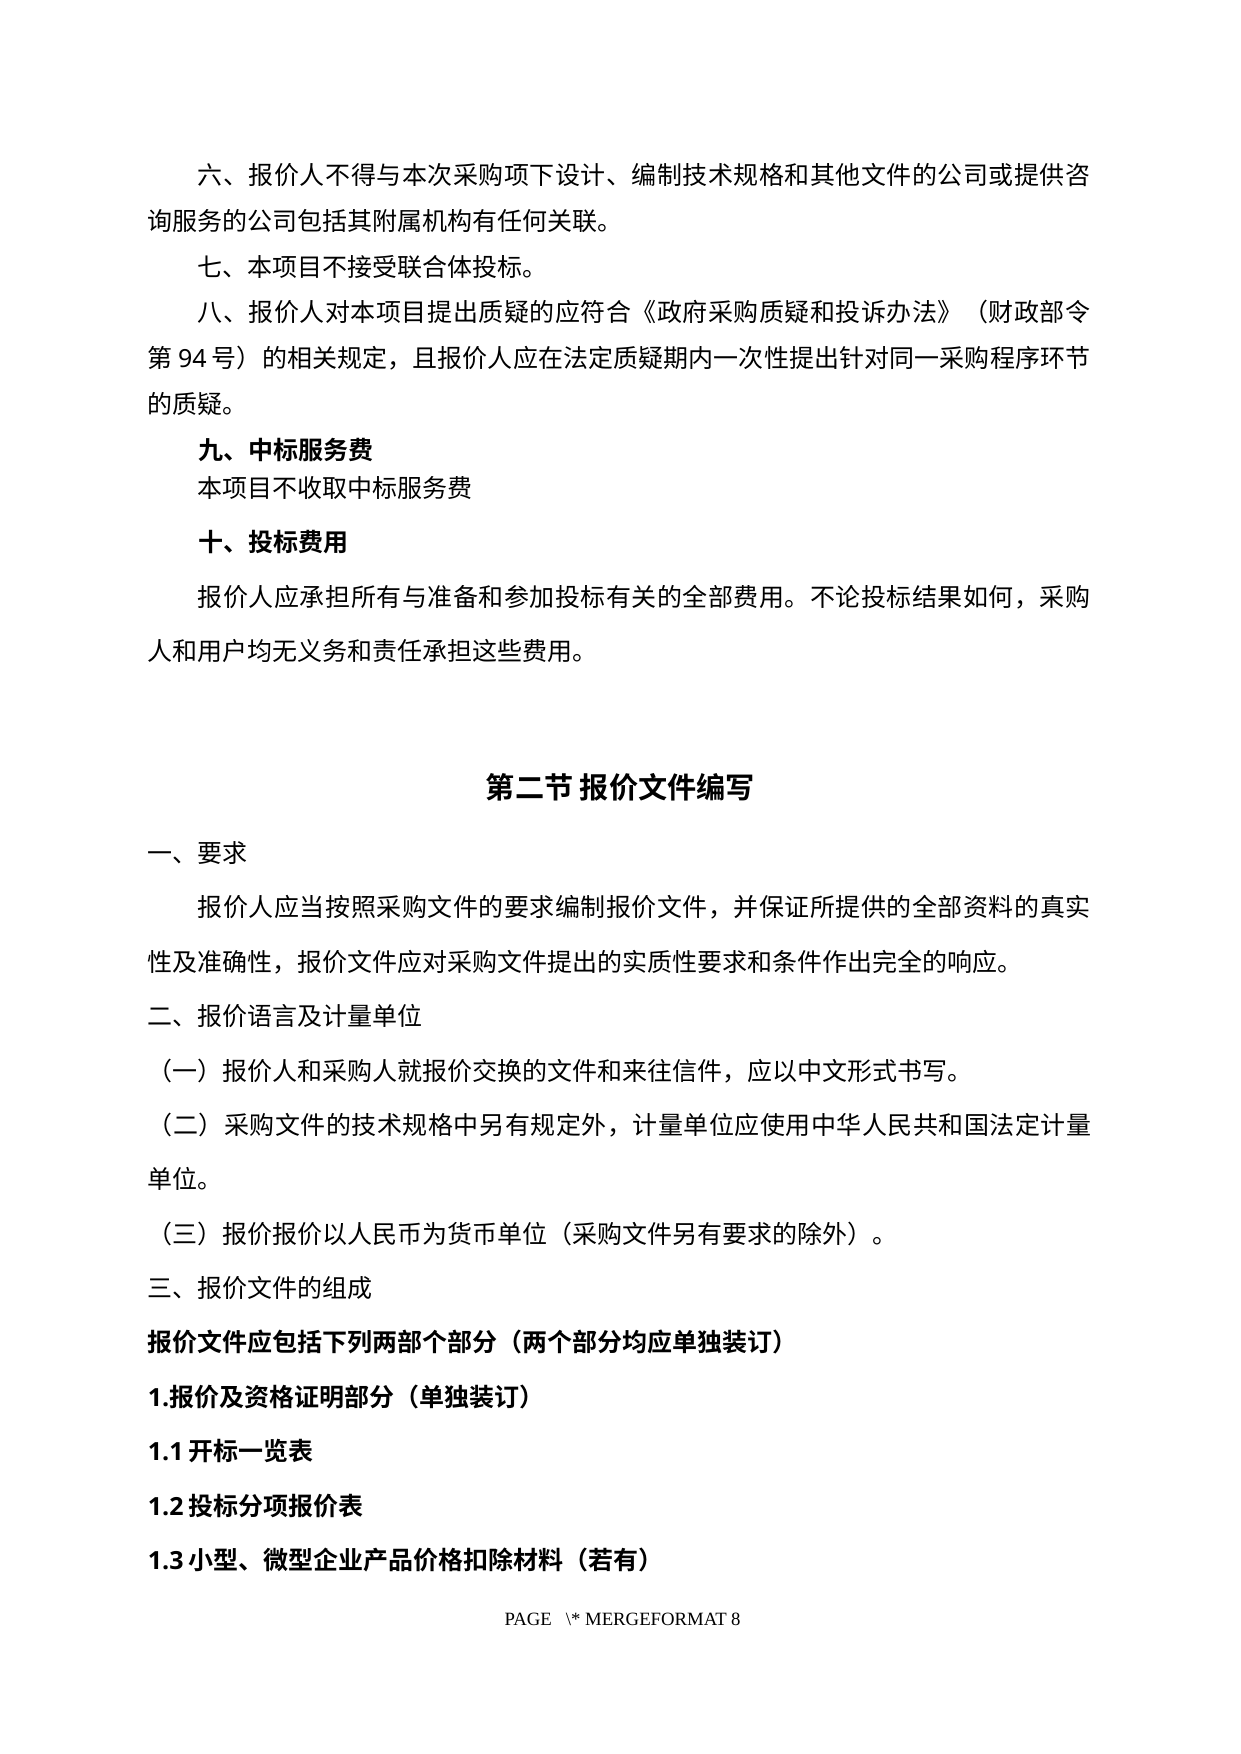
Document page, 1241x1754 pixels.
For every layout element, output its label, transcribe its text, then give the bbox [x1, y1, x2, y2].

text 十、投标费用 [148, 523, 1092, 559]
text 三、报价文件的组成 [148, 1268, 1092, 1305]
subtitle 第二节 报价文件编写 [148, 764, 1092, 806]
text （三）报价报价以人民币为货币单位（采购文件另有要求的除外）。 [148, 1214, 1092, 1250]
text 报价人应当按照采购文件的要求编制报价文件，并保证所提供的全部资料的真实性及准确性，报价文件应对采购文件提出的实质性要求和条件作出完全的响应。 [148, 888, 1092, 978]
text 一、要求 [148, 833, 1092, 870]
text 本项目不收取中标服务费 [148, 468, 1092, 505]
text 1.2投标分项报价表 [148, 1486, 1092, 1522]
text （二）采购文件的技术规格中另有规定外，计量单位应使用中华人民共和国法定计量单位。 [148, 1105, 1092, 1196]
text （一）报价人和采购人就报价交换的文件和来往信件，应以中文形式书写。 [148, 1051, 1092, 1087]
text 报价文件应包括下列两部个部分（两个部分均应单独装订） [148, 1323, 1092, 1359]
text 1.1开标一览表 [148, 1432, 1092, 1468]
text 七、本项目不接受联合体投标。 [148, 239, 1092, 285]
text 八、报价人对本项目提出质疑的应符合《政府采购质疑和投诉办法》（财政部令第94号）的相关规定，且报价人应在法定质疑期内一次性提出针对同一采购程序环节的质疑。 [148, 285, 1092, 423]
text 二、报价语言及计量单位 [148, 997, 1092, 1033]
text 报价人应承担所有与准备和参加投标有关的全部费用。不论投标结果如何，采购人和用户均无义务和责任承担这些费用。 [148, 577, 1092, 668]
text 六、报价人不得与本次采购项下设计、编制技术规格和其他文件的公司或提供咨询服务的公司包括其附属机构有任何关联。 [148, 148, 1092, 239]
text 1.3小型、微型企业产品价格扣除材料（若有） [148, 1540, 1092, 1577]
text 九、中标服务费 [148, 423, 1092, 468]
text 1.报价及资格证明部分（单独装订） [148, 1377, 1092, 1413]
